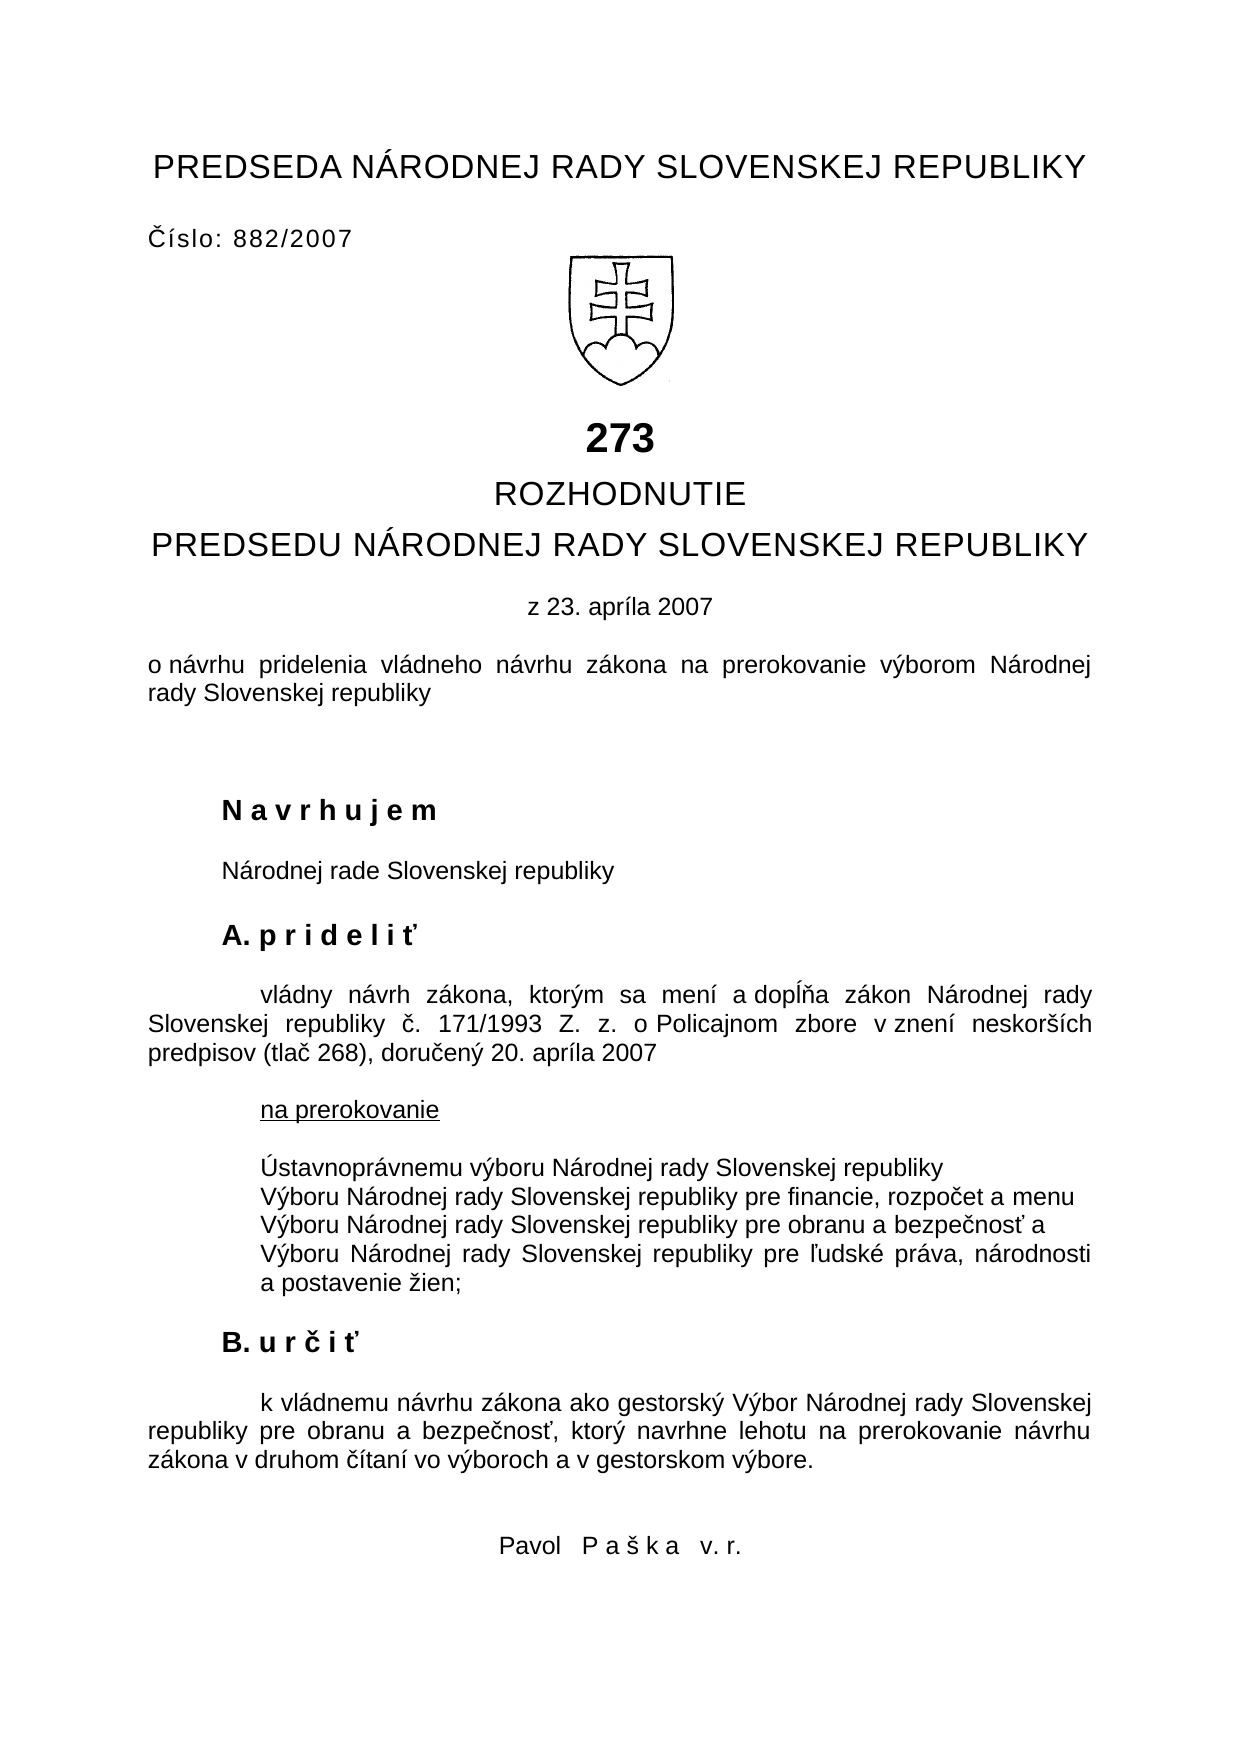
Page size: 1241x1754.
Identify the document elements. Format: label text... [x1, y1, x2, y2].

picture [563, 252, 677, 389]
text Číslo: 882/2007 [148, 223, 1093, 252]
subtitle PREDSEDU NÁRODNEJ RADY SLOVENSKEJ REPUBLIKY [148, 525, 1093, 563]
text vládny návrh zákona, ktorým sa mení a dopĺňa zákon Národnej rady Slovenskej republiky č. 171/1993 Z. z. o Policajnom zbore v znení neskorších predpisov (tlač 268), doručený 20. apríla 2007 [148, 980, 1093, 1066]
text Ústavnoprávnemu výboru Národnej rady Slovenskej republiky [148, 1153, 1093, 1181]
text Národnej rade Slovenskej republiky [148, 856, 1093, 884]
text Výboru Národnej rady Slovenskej republiky pre financie, rozpočet a menu [148, 1181, 1093, 1210]
text A. p r i d e l i ť [148, 918, 1093, 951]
text 273 [148, 413, 1093, 461]
text N a v r h u j e m [148, 793, 1093, 827]
subtitle PREDSEDA NÁRODNEJ RADY SLOVENSKEJ REPUBLIKY [148, 148, 1093, 186]
text Výboru Národnej rady Slovenskej republiky pre obranu a bezpečnosť a [148, 1210, 1093, 1239]
text z 23. apríla 2007 [148, 592, 1093, 621]
text k vládnemu návrhu zákona ako gestorský Výbor Národnej rady Slovenskej republiky pre obranu a bezpečnosť, ktorý navrhne lehotu na prerokovanie návrhu zákona v druhom čítaní vo výboroch a v gestorskom výbore. [148, 1387, 1093, 1474]
text Pavol P a š k a v. r. [148, 1531, 1093, 1560]
subtitle ROZHODNUTIE [148, 474, 1093, 512]
text B. u r č i ť [148, 1325, 1093, 1359]
text na prerokovanie [148, 1095, 1093, 1124]
text Výboru Národnej rady Slovenskej republiky pre ľudské práva, národnosti a postavenie žien; [260, 1239, 1093, 1296]
text o návrhu pridelenia vládneho návrhu zákona na prerokovanie výborom Národnej rady Slovenskej republiky [148, 649, 1093, 707]
